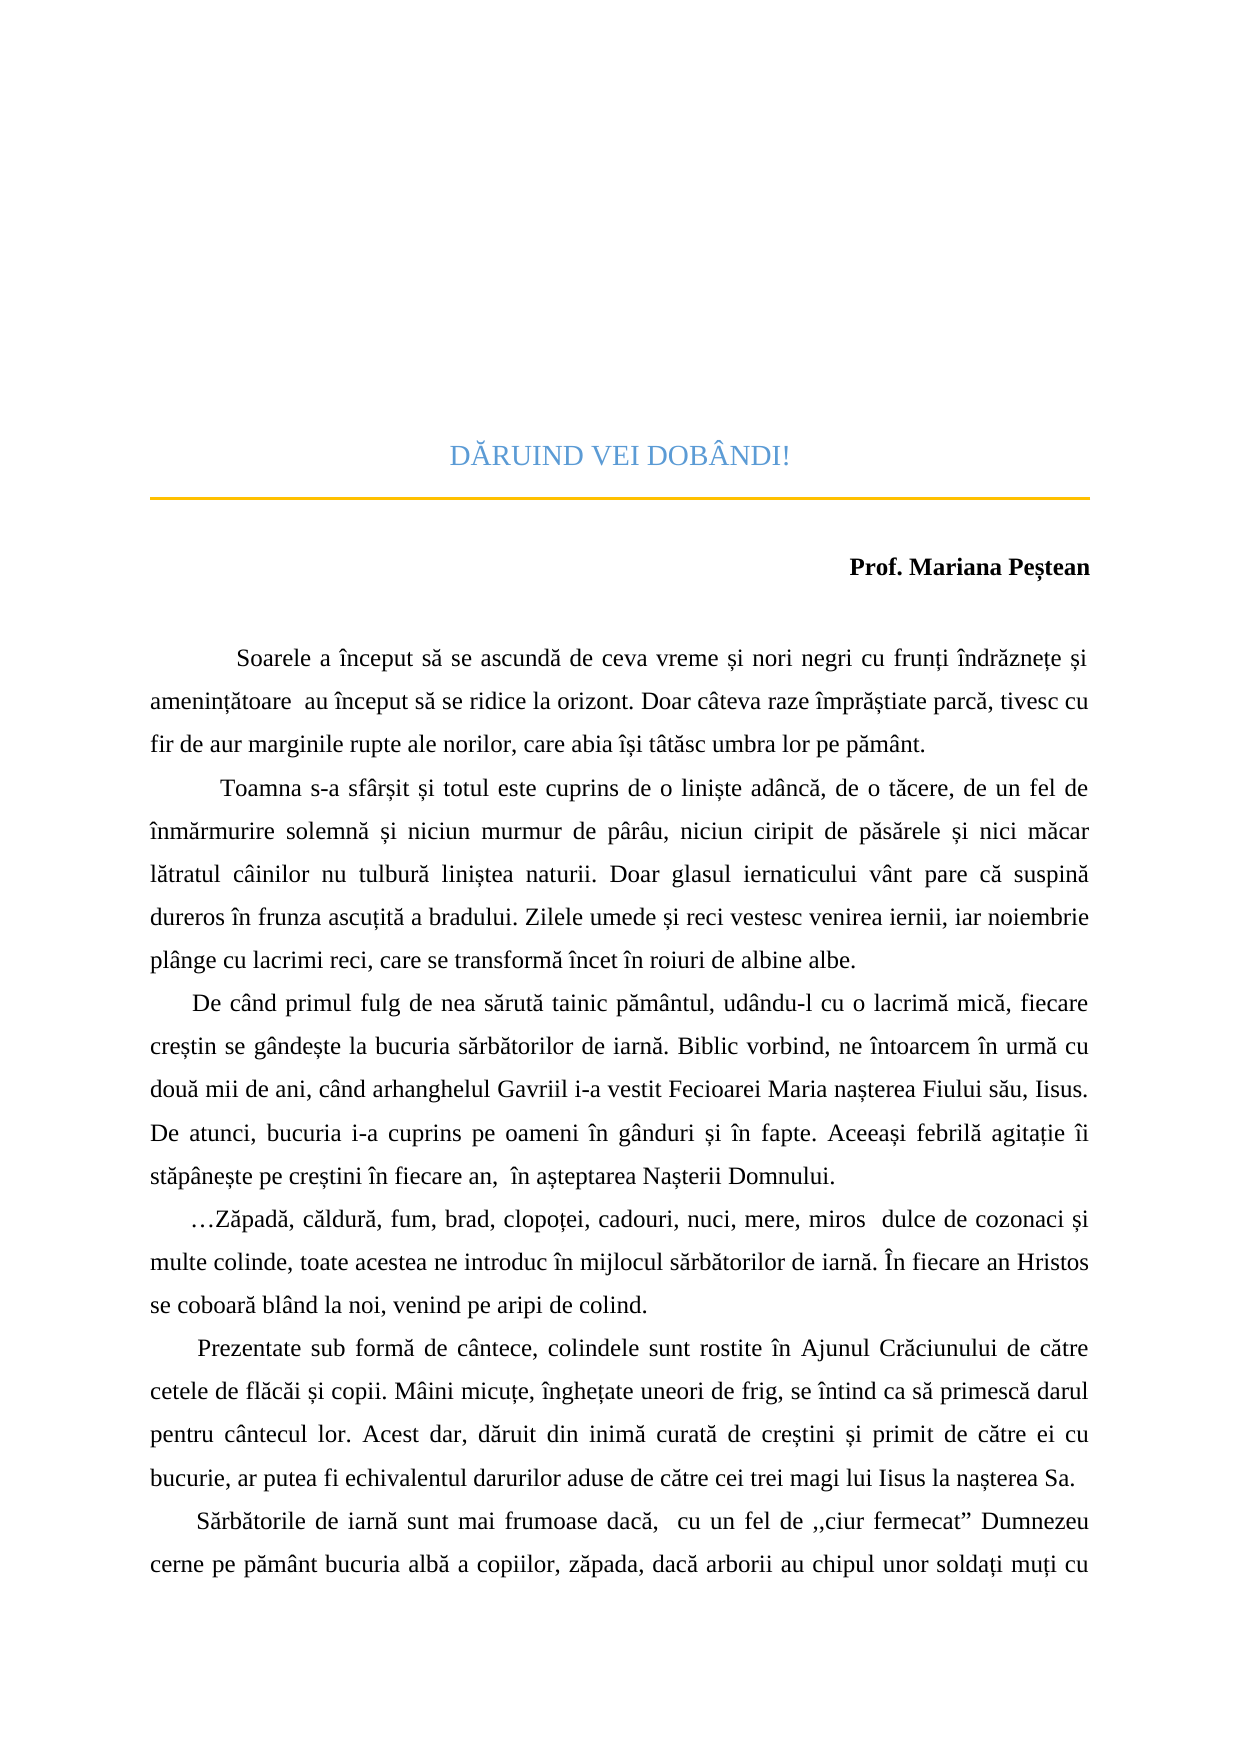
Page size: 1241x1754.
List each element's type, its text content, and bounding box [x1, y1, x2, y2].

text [150, 1506, 1090, 1578]
text De când primul fulg de nea sărută tainic pământul, udându-l cu o lacrimă mică, fiecare creștin se gândește la bucuria sărbătorilor de iarnă. Biblic vorbind, ne întoarcem în urmă cu două mii de ani, când arhanghelul Gavriil i-a vestit Fecioarei Maria nașterea Fiului său, Iisus. De atunci, bucuria i-a cuprins pe oameni în gânduri și în fapte. Aceeași febrilă agitație îi stăpânește pe creștini în fiecare an, în așteptarea Nașterii Domnului. [150, 988, 1090, 1189]
text Prof. Mariana Peștean [150, 552, 1090, 581]
text Toamna s-a sfârșit și totul este cuprins de o liniște adâncă, de o tăcere, de un fel de înmărmurire solemnă și niciun murmur de pârâu, niciun ciripit de păsărele și nici măcar lătratul câinilor nu tulbură liniștea naturii. Doar glasul iernaticului vânt pare că suspină dureros în frunza ascuțită a bradului. Zilele umede și reci vestesc venirea iernii, iar noiembrie plânge cu lacrimi reci, care se transformă încet în roiuri de albine albe. [150, 773, 1090, 974]
text …Zăpadă, căldură, fum, brad, clopoței, cadouri, nuci, mere, miros dulce de cozonaci și multe colinde, toate acestea ne introduc în mijlocul sărbătorilor de iarnă. În fiecare an Hristos se coboară blând la noi, venind pe aripi de colind. [150, 1204, 1090, 1319]
text Soarele a început să se ascundă de ceva vreme și nori negri cu frunți îndrăznețe și amenințătoare au început să se ridice la orizont. Doar câteva raze împrăștiate parcă, tivesc cu fir de aur marginile rupte ale norilor, care abia își tâtăsc umbra lor pe pământ. [150, 643, 1090, 758]
text Prezentate sub formă de cântece, colindele sunt rostite în Ajunul Crăciunului de către cetele de flăcăi și copii. Mâini micuțe, înghețate uneori de frig, se întind ca să primescă darul pentru cântecul lor. Acest dar, dăruit din inimă curată de creștini și primit de către ei cu bucurie, ar putea fi echivalentul darurilor aduse de către cei trei magi lui Iisus la nașterea Sa. [150, 1333, 1090, 1491]
subtitle DĂRUIND VEI DOBÂNDI! [150, 438, 1090, 497]
